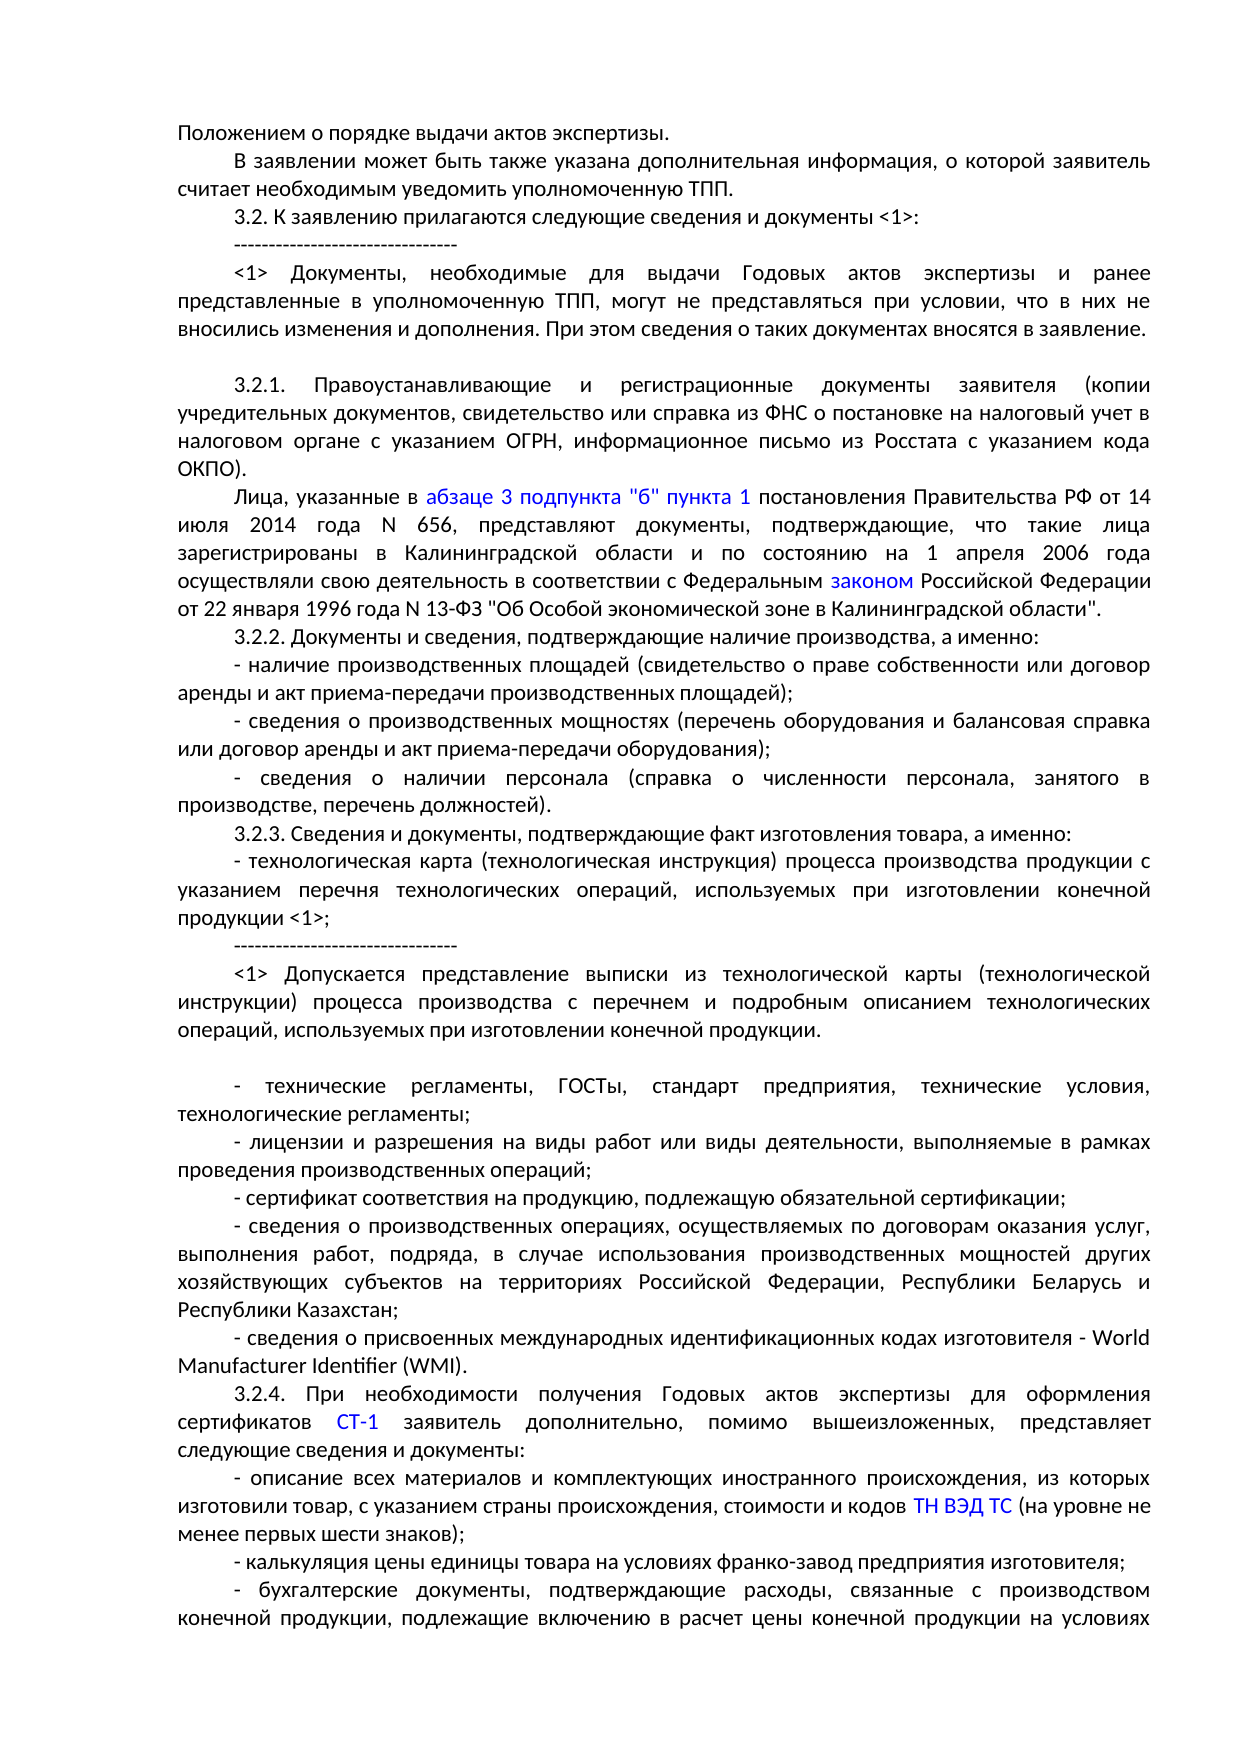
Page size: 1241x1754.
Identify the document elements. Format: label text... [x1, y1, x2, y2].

text - лицензии и разрешения на виды работ или виды деятельности, выполняемые в рамках проведения производственных операций; [177, 1127, 1152, 1183]
text - сертификат соответствия на продукцию, подлежащую обязательной сертификации; [177, 1183, 1152, 1211]
text - калькуляция цены единицы товара на условиях франко-завод предприятия изготовителя; [177, 1547, 1152, 1575]
text - технические регламенты, ГОСТы, стандарт предприятия, технические условия, технологические регламенты; [177, 1071, 1152, 1127]
text - сведения о производственных операциях, осуществляемых по договорам оказания услуг, выполнения работ, подряда, в случае использования производственных мощностей других хозяйствующих субъектов на территориях Российской Федерации, Республики Беларусь и Республики Казахстан; [177, 1211, 1152, 1323]
text 3.2.3. Сведения и документы, подтверждающие факт изготовления товара, а именно: [177, 819, 1152, 847]
text - наличие производственных площадей (свидетельство о праве собственности или договор аренды и акт приема-передачи производственных площадей); [177, 651, 1152, 707]
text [177, 118, 1152, 146]
text Лица, указанные в абзаце 3 подпункта "б" пункта 1 постановления Правительства РФ от 14 июля 2014 года N 656, представляют документы, подтверждающие, что такие лица зарегистрированы в Калининградской области и по состоянию на 1 апреля 2006 года осуществляли свою деятельность в соответствии с Федеральным законом Российской Федерации от 22 января 1996 года N 13-ФЗ "Об Особой экономической зоне в Калининградской области". [177, 482, 1152, 622]
text 3.2.2. Документы и сведения, подтверждающие наличие производства, а именно: [177, 622, 1152, 651]
text -------------------------------- [177, 230, 1152, 258]
text В заявлении может быть также указана дополнительная информация, о которой заявитель считает необходимым уведомить уполномоченную ТПП. [177, 146, 1152, 202]
text <1> Допускается представление выписки из технологической карты (технологической инструкции) процесса производства с перечнем и подробным описанием технологических операций, используемых при изготовлении конечной продукции. [177, 959, 1152, 1043]
text -------------------------------- [177, 931, 1152, 959]
text 3.2.4. При необходимости получения Годовых актов экспертизы для оформления сертификатов СТ-1 заявитель дополнительно, помимо вышеизложенных, представляет следующие сведения и документы: [177, 1379, 1152, 1463]
text - описание всех материалов и комплектующих иностранного происхождения, из которых изготовили товар, с указанием страны происхождения, стоимости и кодов ТН ВЭД ТС (на уровне не менее первых шести знаков); [177, 1463, 1152, 1547]
text 3.2. К заявлению прилагаются следующие сведения и документы <1>: [177, 202, 1152, 230]
text - сведения о производственных мощностях (перечень оборудования и балансовая справка или договор аренды и акт приема-передачи оборудования); [177, 707, 1152, 763]
text - сведения о наличии персонала (справка о численности персонала, занятого в производстве, перечень должностей). [177, 763, 1152, 819]
text - технологическая карта (технологическая инструкция) процесса производства продукции с указанием перечня технологических операций, используемых при изготовлении конечной продукции <1>; [177, 847, 1152, 931]
text <1> Документы, необходимые для выдачи Годовых актов экспертизы и ранее представленные в уполномоченную ТПП, могут не представляться при условии, что в них не вносились изменения и дополнения. При этом сведения о таких документах вносятся в заявление. [177, 258, 1152, 342]
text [177, 1575, 1152, 1631]
text - сведения о присвоенных международных идентификационных кодах изготовителя - World Manufacturer Identifier (WMI). [177, 1323, 1152, 1379]
text 3.2.1. Правоустанавливающие и регистрационные документы заявителя (копии учредительных документов, свидетельство или справка из ФНС о постановке на налоговый учет в налоговом органе с указанием ОГРН, информационное письмо из Росстата с указанием кода ОКПО). [177, 370, 1152, 482]
